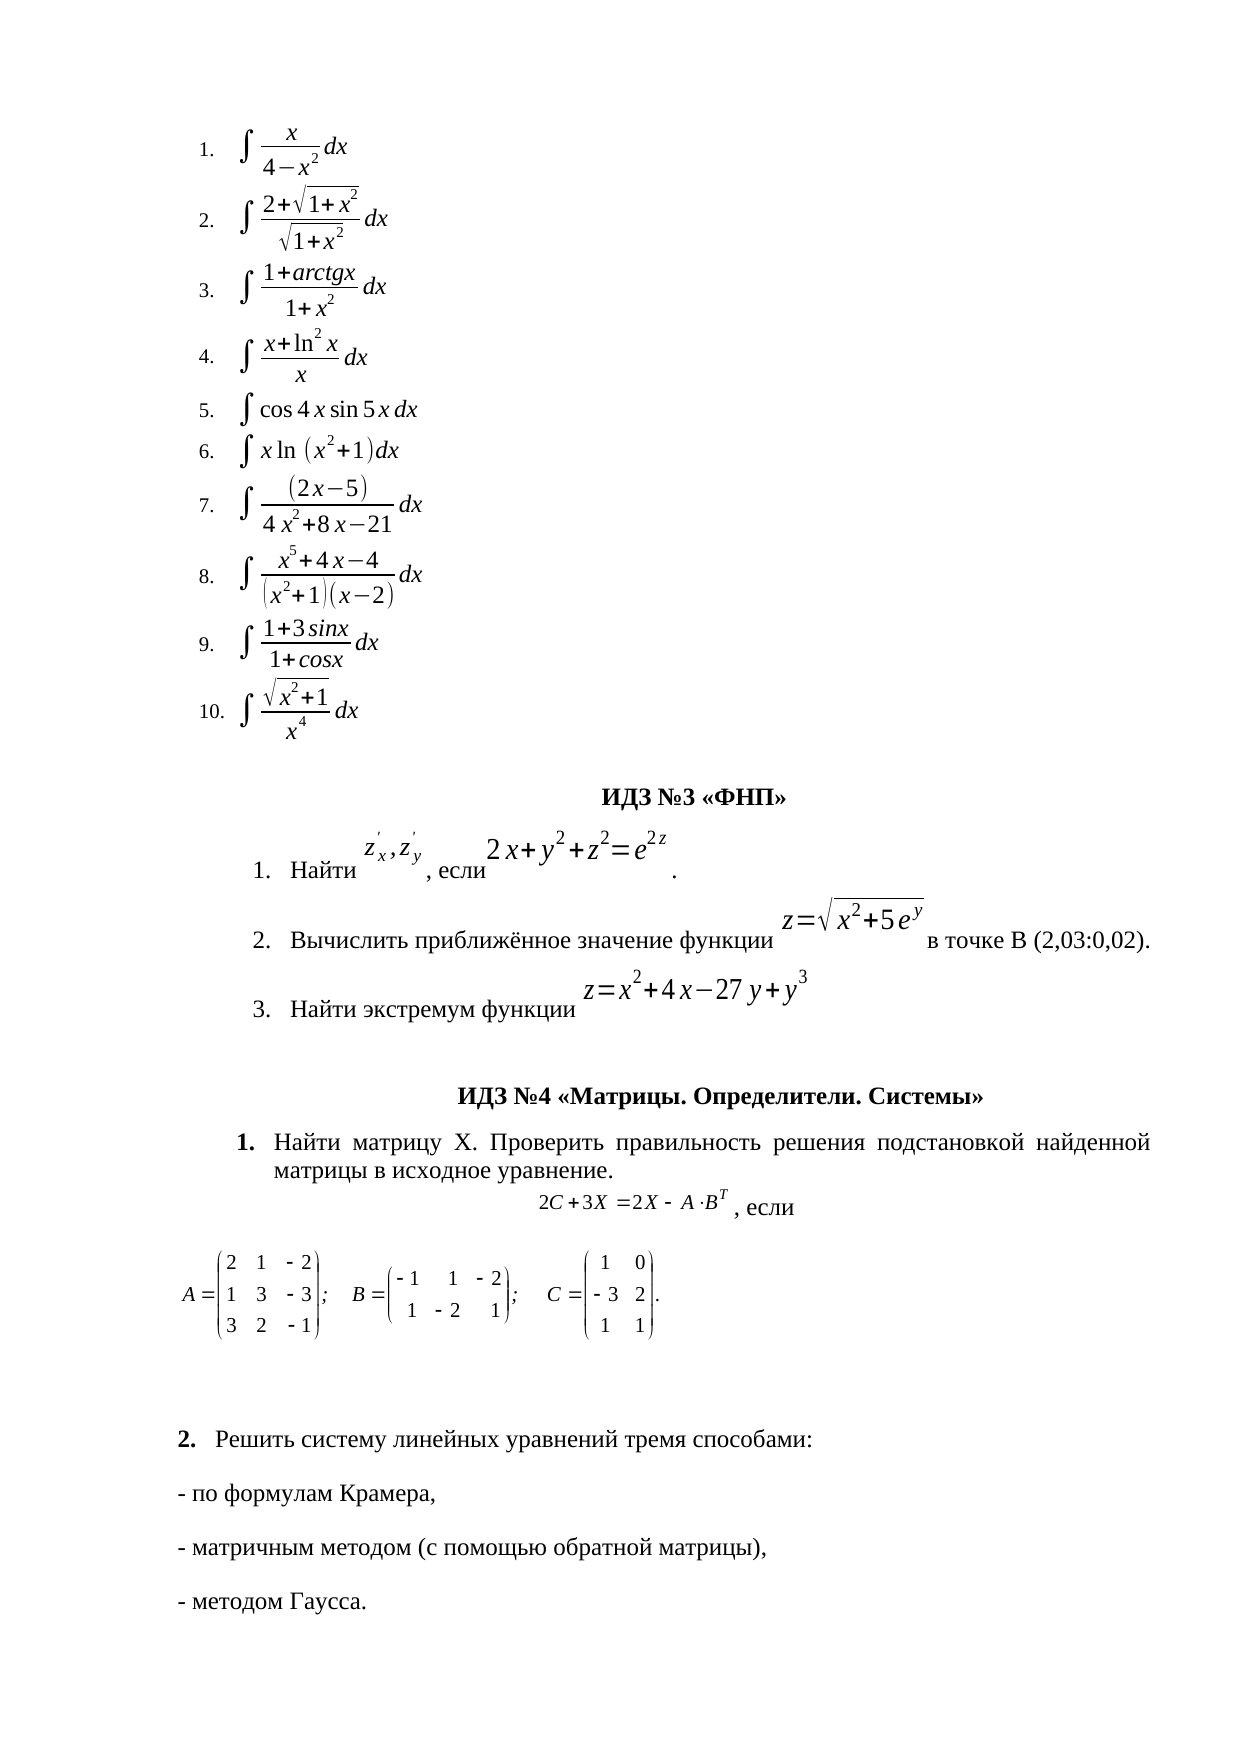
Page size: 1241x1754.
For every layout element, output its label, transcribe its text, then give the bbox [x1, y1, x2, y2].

text - матричным методом (с помощью обратной матрицы), [177, 1532, 1152, 1561]
text 2. Решить систему линейных уравнений тремя способами: [177, 1424, 1152, 1453]
text ИДЗ №4 «Матрицы. Определители. Системы» [290, 1081, 1152, 1110]
text , если [177, 1184, 1152, 1221]
list Найти матрицу Х. Проверить правильность решения подстановкой найденной матрицы в исходное уравнение. [236, 1127, 1152, 1184]
list Вычислить приближённое значение функции в точке В (2,03:0,02). [252, 896, 1152, 954]
list Найти экстремум функции [252, 967, 1152, 1023]
list Найти , если. [252, 827, 1152, 884]
text - по формулам Крамера, [177, 1478, 1152, 1507]
text - методом Гаусса. [177, 1586, 1152, 1614]
text ИДЗ №3 «ФНП» [236, 782, 1152, 811]
